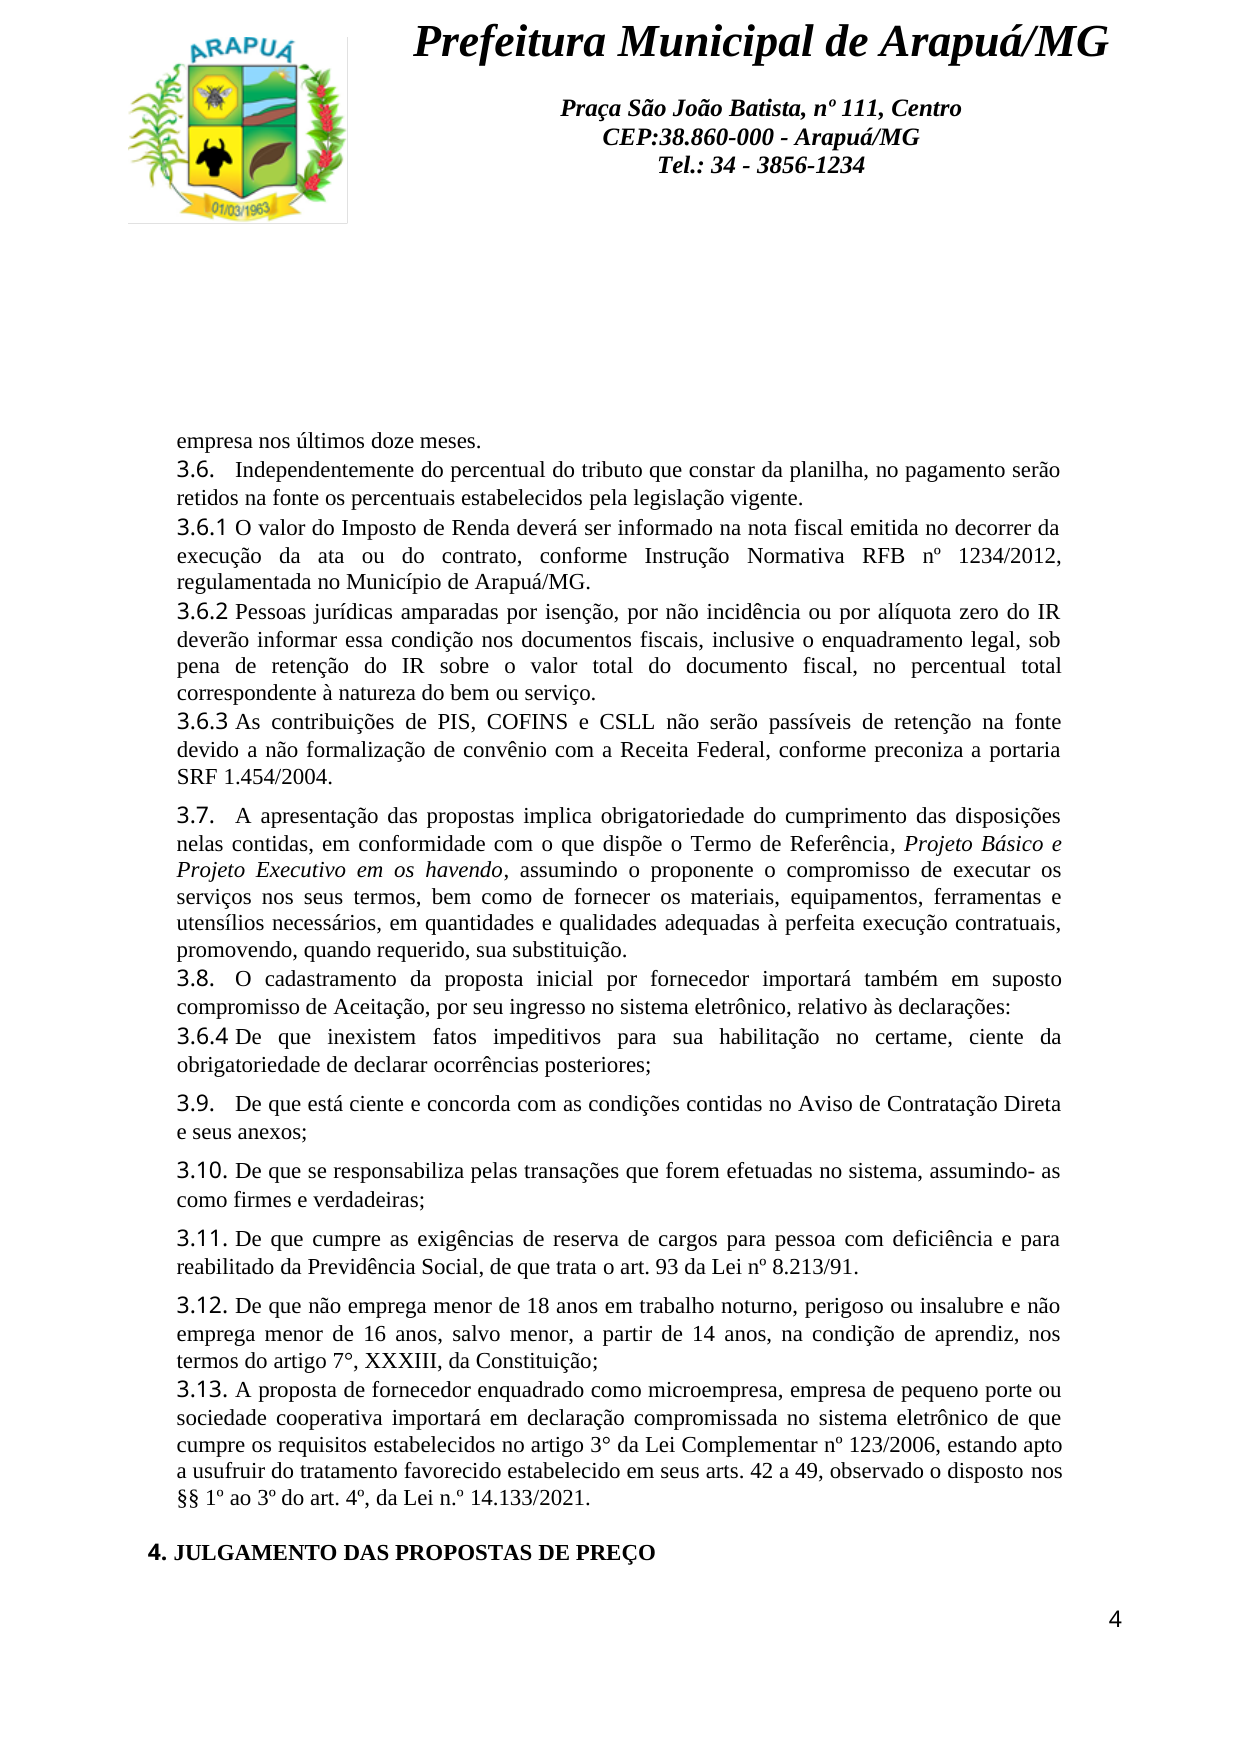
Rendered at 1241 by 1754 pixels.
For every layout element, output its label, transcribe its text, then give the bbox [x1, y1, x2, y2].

list De que inexistem fatos impeditivos para sua habilitação no certame, ciente da obrigatoriedade de declarar ocorrências posteriores; [177, 1020, 1062, 1077]
list As contribuições de PIS, COFINS e CSLL não serão passíveis de retenção na fonte devido a não formalização de convênio com a Receita Federal, conforme preconiza a portaria SRF 1.454/2004. [177, 705, 1062, 789]
picture [128, 37, 349, 225]
list A apresentação das propostas implica obrigatoriedade do cumprimento das disposições nelas contidas, em conformidade com o que dispõe o Termo de Referência, Projeto Básico e Projeto Executivo em os havendo, assumindo o proponente o compromisso de executar os serviços nos seus termos, bem como de fornecer os materiais, equipamentos, ferramentas e utensílios necessários, em quantidades e qualidades adequadas à perfeita execução contratuais, promovendo, quando requerido, sua substituição. [176, 799, 1062, 962]
list O valor do Imposto de Renda deverá ser informado na nota fiscal emitida no decorrer da execução da ata ou do contrato, conforme Instrução Normativa RFB nº 1234/2012, regulamentada no Município de Arapuá/MG. [177, 511, 1062, 595]
list De que não emprega menor de 18 anos em trabalho noturno, perigoso ou insalubre e não emprega menor de 16 anos, salvo menor, a partir de 14 anos, na condição de aprendiz, nos termos do artigo 7°, XXXIII, da Constituição; [176, 1289, 1062, 1373]
list A proposta de fornecedor enquadrado como microempresa, empresa de pequeno porte ou sociedade cooperativa importará em declaração compromissada no sistema eletrônico de que cumpre os requisitos estabelecidos no artigo 3° da Lei Complementar nº 123/2006, estando apto a usufruir do tratamento favorecido estabelecido em seus arts. 42 a 49, observado o disposto nos §§ 1º ao 3º do art. 4º, da Lei n.º 14.133/2021. [176, 1373, 1063, 1510]
list Pessoas jurídicas amparadas por isenção, por não incidência ou por alíquota zero do IR deverão informar essa condição nos documentos fiscais, inclusive o enquadramento legal, sob pena de retenção do IR sobre o valor total do documento fiscal, no percentual total correspondente à natureza do bem ou serviço. [177, 595, 1062, 705]
list JULGAMENTO DAS PROPOSTAS DE PREÇO [148, 1536, 1122, 1567]
list Independentemente do percentual do tributo que constar da planilha, no pagamento serão retidos na fonte os percentuais estabelecidos pela legislação vigente. [176, 453, 1062, 511]
list De que se responsabiliza pelas transações que forem efetuadas no sistema, assumindo- as como firmes e verdadeiras; [176, 1154, 1062, 1212]
list De que está ciente e concorda com as condições contidas no Aviso de Contratação Direta e seus anexos; [176, 1087, 1062, 1145]
list De que cumpre as exigências de reserva de cargos para pessoa com deficiência e para reabilitado da Previdência Social, de que trata o art. 93 da Lei nº 8.213/91. [176, 1222, 1062, 1279]
list O cadastramento da proposta inicial por fornecedor importará também em suposto compromisso de Aceitação, por seu ingresso no sistema eletrônico, relativo às declarações: [176, 962, 1063, 1020]
